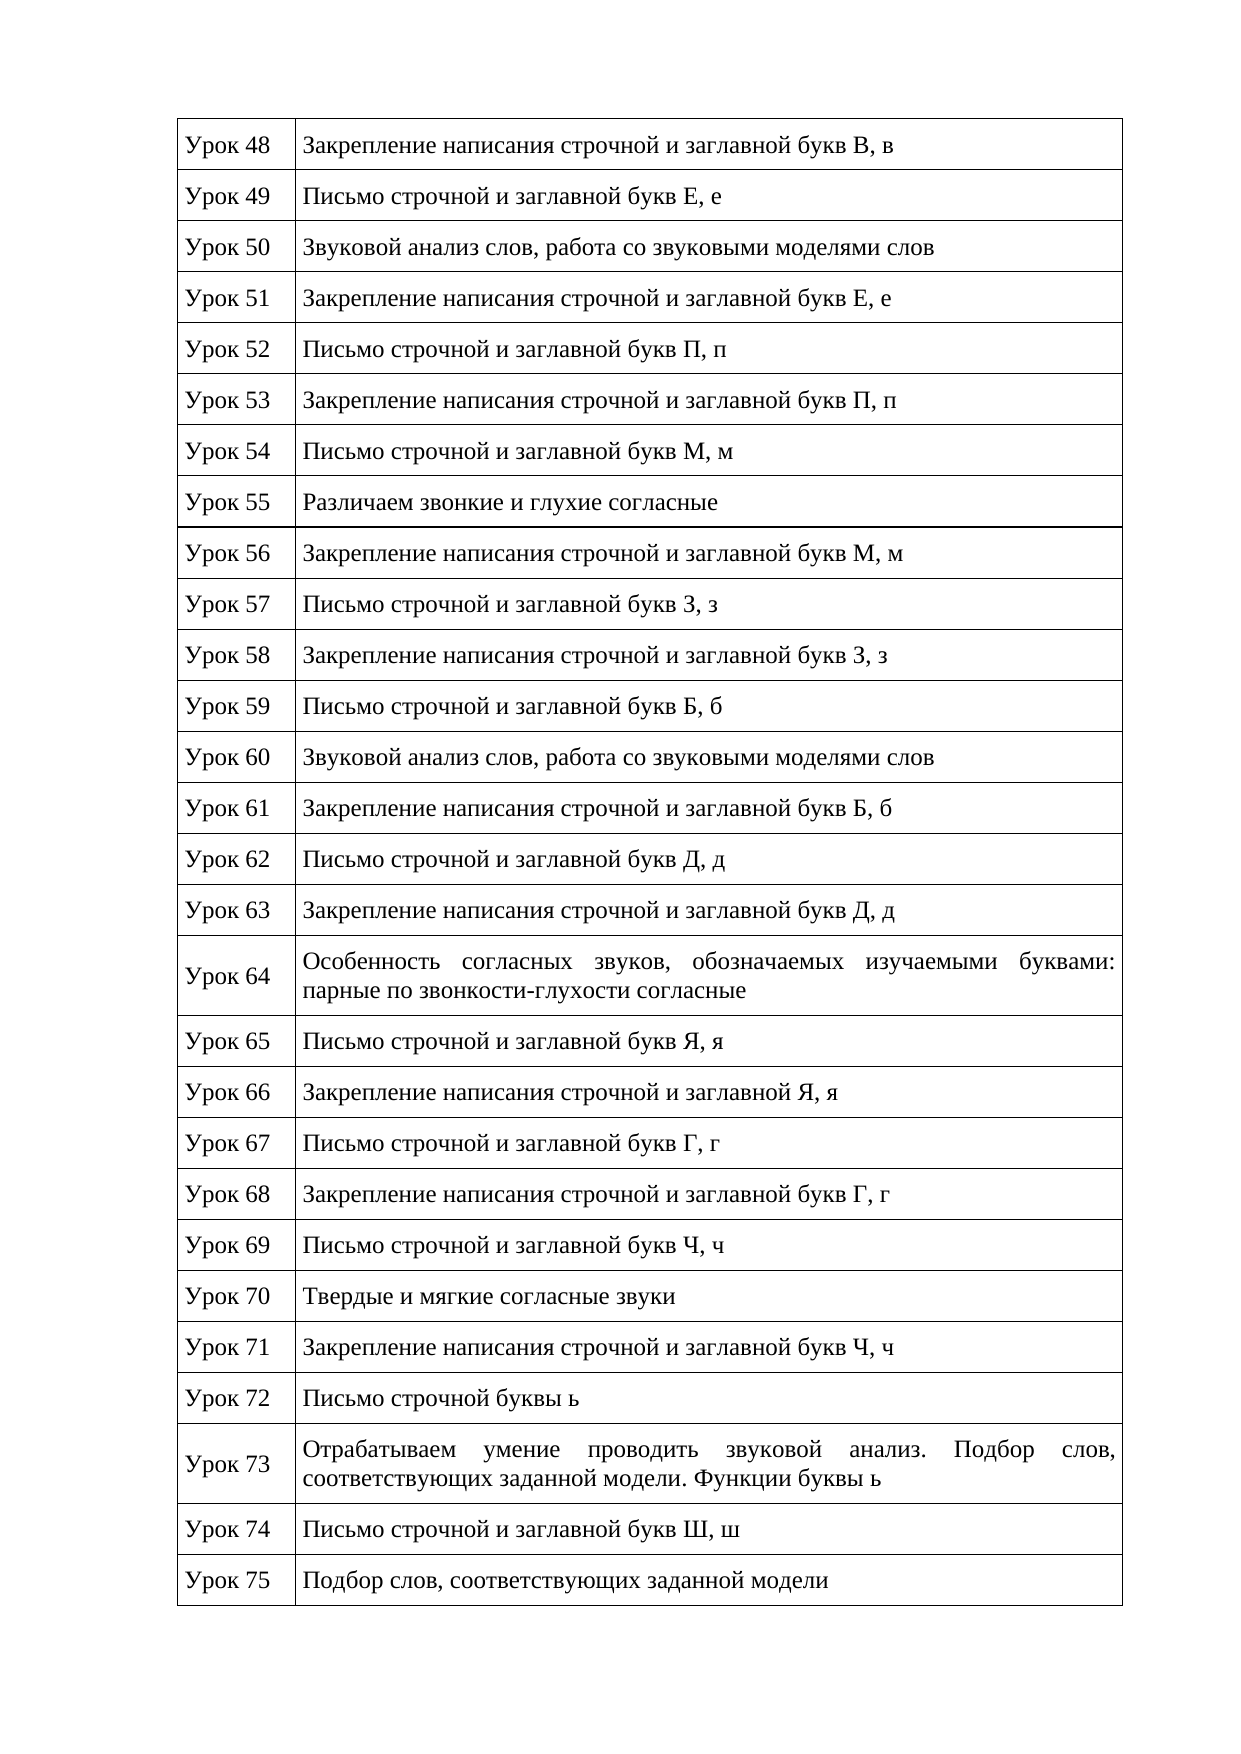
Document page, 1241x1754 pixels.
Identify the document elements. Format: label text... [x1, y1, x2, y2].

table_cell Урок 60 [178, 732, 295, 782]
table_cell Особенность согласных звуков, обозначаемых изучаемыми буквами: парные по звонкости-глухости согласные [296, 936, 1122, 1014]
table_cell Урок 49 [178, 170, 295, 220]
table_cell Закрепление написания строчной и заглавной Я, я [296, 1067, 1122, 1117]
table_cell Урок 56 [178, 528, 295, 577]
table_cell Урок 50 [178, 221, 295, 271]
table_cell Письмо строчной буквы ь [296, 1373, 1122, 1423]
table_cell Урок 48 [178, 119, 295, 169]
table_cell Письмо строчной и заглавной букв З, з [296, 579, 1122, 628]
table_cell Урок 52 [178, 323, 295, 373]
table_cell Урок 65 [178, 1016, 295, 1066]
table_cell Урок 69 [178, 1220, 295, 1270]
table_cell Закрепление написания строчной и заглавной букв Г, г [296, 1169, 1122, 1219]
table_cell Урок 71 [178, 1322, 295, 1372]
table_cell Письмо строчной и заглавной букв Е, е [296, 170, 1122, 220]
table_cell Письмо строчной и заглавной букв Ч, ч [296, 1220, 1122, 1270]
table_cell Урок 51 [178, 272, 295, 322]
table_cell Твердые и мягкие согласные звуки [296, 1271, 1122, 1321]
table_cell Письмо строчной и заглавной букв М, м [296, 425, 1122, 475]
table_cell Урок 73 [178, 1424, 295, 1503]
table_cell Закрепление написания строчной и заглавной букв З, з [296, 630, 1122, 679]
table_cell Звуковой анализ слов, работа со звуковыми моделями слов [296, 221, 1122, 271]
table_cell Урок 66 [178, 1067, 295, 1117]
table_cell Закрепление написания строчной и заглавной букв П, п [296, 374, 1122, 424]
table_cell Урок 61 [178, 783, 295, 833]
table_cell Урок 67 [178, 1118, 295, 1168]
table_cell Закрепление написания строчной и заглавной букв Б, б [296, 783, 1122, 833]
table_cell Закрепление написания строчной и заглавной букв Д, д [296, 885, 1122, 935]
table_cell Урок 59 [178, 681, 295, 731]
table_cell Письмо строчной и заглавной букв Д, д [296, 834, 1122, 884]
table_cell Урок 75 [178, 1555, 295, 1605]
table_cell Закрепление написания строчной и заглавной букв В, в [296, 119, 1122, 169]
table_cell Урок 58 [178, 630, 295, 679]
table_cell Урок 62 [178, 834, 295, 884]
table_cell Звуковой анализ слов, работа со звуковыми моделями слов [296, 732, 1122, 782]
table_cell Урок 68 [178, 1169, 295, 1219]
table_cell Урок 63 [178, 885, 295, 935]
table_cell Урок 70 [178, 1271, 295, 1321]
table_cell Урок 53 [178, 374, 295, 424]
table_cell Письмо строчной и заглавной букв Г, г [296, 1118, 1122, 1168]
table_cell Подбор слов, соответствующих заданной модели [296, 1555, 1122, 1605]
table_cell Закрепление написания строчной и заглавной букв Е, е [296, 272, 1122, 322]
table_cell Отрабатываем умение проводить звуковой анализ. Подбор слов, соответствующих заданной модели. Функции буквы ь [296, 1424, 1122, 1503]
table_cell Урок 74 [178, 1504, 295, 1554]
table_cell Закрепление написания строчной и заглавной букв Ч, ч [296, 1322, 1122, 1372]
table_cell Урок 54 [178, 425, 295, 475]
table_cell Урок 64 [178, 936, 295, 1014]
table_cell Закрепление написания строчной и заглавной букв М, м [296, 528, 1122, 577]
table_cell Письмо строчной и заглавной букв Я, я [296, 1016, 1122, 1066]
table_cell Письмо строчной и заглавной букв Б, б [296, 681, 1122, 731]
table_cell Урок 72 [178, 1373, 295, 1423]
table_cell Урок 57 [178, 579, 295, 628]
table_cell Письмо строчной и заглавной букв П, п [296, 323, 1122, 373]
table_cell Различаем звонкие и глухие согласные [296, 476, 1122, 526]
table_cell Урок 55 [178, 476, 295, 526]
table_cell Письмо строчной и заглавной букв Ш, ш [296, 1504, 1122, 1554]
